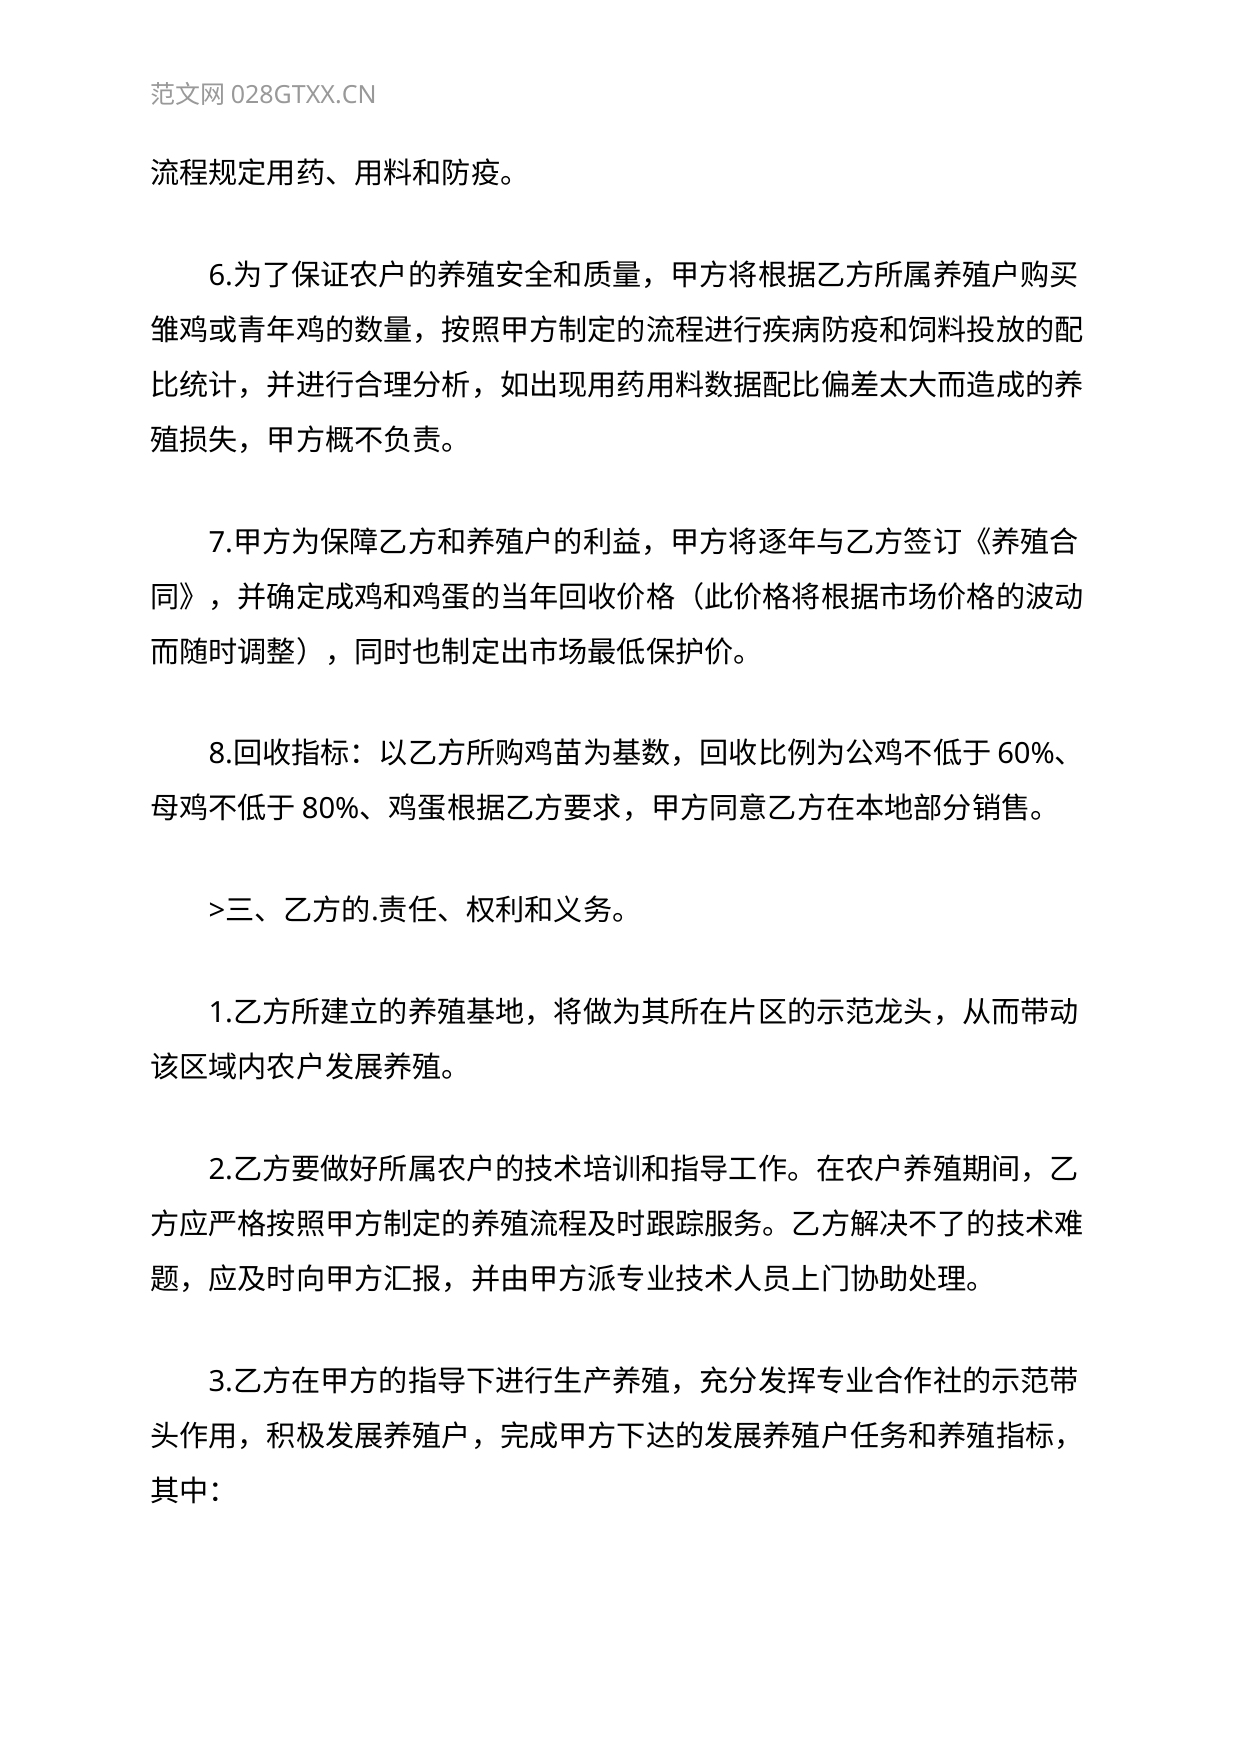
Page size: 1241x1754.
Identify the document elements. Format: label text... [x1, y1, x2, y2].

text 3.乙方在甲方的指导下进行生产养殖，充分发挥专业合作社的示范带头作用，积极发展养殖户，完成甲方下达的发展养殖户任务和养殖指标，其中： [150, 1357, 1090, 1509]
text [150, 150, 1090, 192]
text 8.回收指标：以乙方所购鸡苗为基数，回收比例为公鸡不低于60%、母鸡不低于80%、鸡蛋根据乙方要求，甲方同意乙方在本地部分销售。 [150, 730, 1090, 827]
text 2.乙方要做好所属农户的技术培训和指导工作。在农户养殖期间，乙方应严格按照甲方制定的养殖流程及时跟踪服务。乙方解决不了的技术难题，应及时向甲方汇报，并由甲方派专业技术人员上门协助处理。 [150, 1146, 1090, 1298]
text 7.甲方为保障乙方和养殖户的利益，甲方将逐年与乙方签订《养殖合同》，并确定成鸡和鸡蛋的当年回收价格（此价格将根据市场价格的波动而随时调整），同时也制定出市场最低保护价。 [150, 518, 1090, 671]
text >三、乙方的.责任、权利和义务。 [150, 887, 1090, 929]
text 6.为了保证农户的养殖安全和质量，甲方将根据乙方所属养殖户购买雏鸡或青年鸡的数量，按照甲方制定的流程进行疾病防疫和饲料投放的配比统计，并进行合理分析，如出现用药用料数据配比偏差太大而造成的养殖损失，甲方概不负责。 [150, 252, 1090, 459]
text 1.乙方所建立的养殖基地，将做为其所在片区的示范龙头，从而带动该区域内农户发展养殖。 [150, 989, 1090, 1086]
